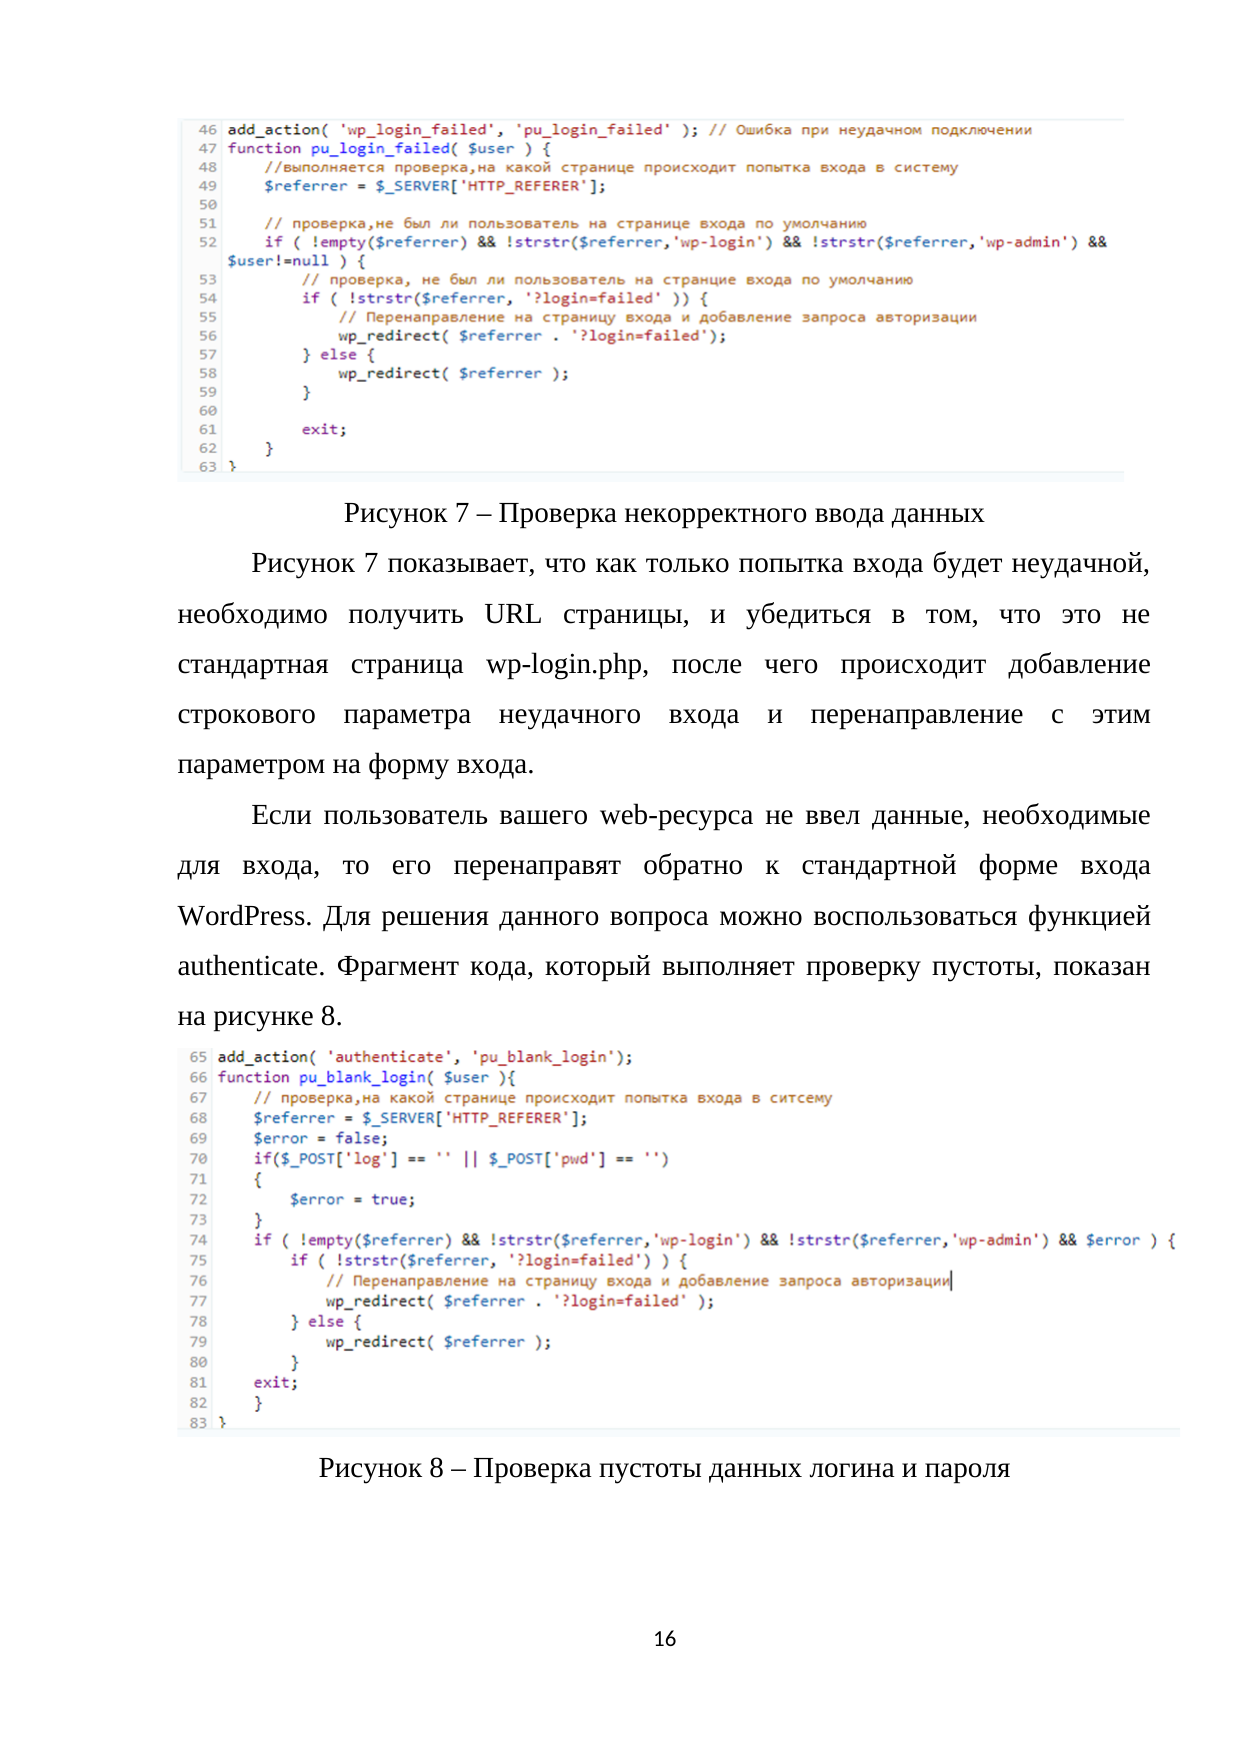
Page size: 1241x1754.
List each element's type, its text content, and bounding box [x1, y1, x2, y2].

picture [177, 1048, 1181, 1437]
text Рисунок 7 показывает, что как только попытка входа будет неудачной, необходимо получить URL страницы, и убедиться в том, что это не стандартная страница wp-login.php, после чего происходит добавление строкового параметра неудачного входа и перенаправление с этим параметром на форму входа. [177, 545, 1152, 780]
text Если пользователь вашего web-ресурса не ввел данные, необходимые для входа, то его перенаправят обратно к стандартной форме входа WordPress. Для решения данного вопроса можно воспользоваться функцией authenticate. Фрагмент кода, который выполняет проверку пустоты, показан на рисунке 8. [177, 797, 1152, 1032]
text Рисунок 7 – Проверка некорректного ввода данных [177, 495, 1152, 529]
picture [177, 118, 1125, 482]
text Рисунок 8 – Проверка пустоты данных логина и пароля [177, 1451, 1152, 1484]
